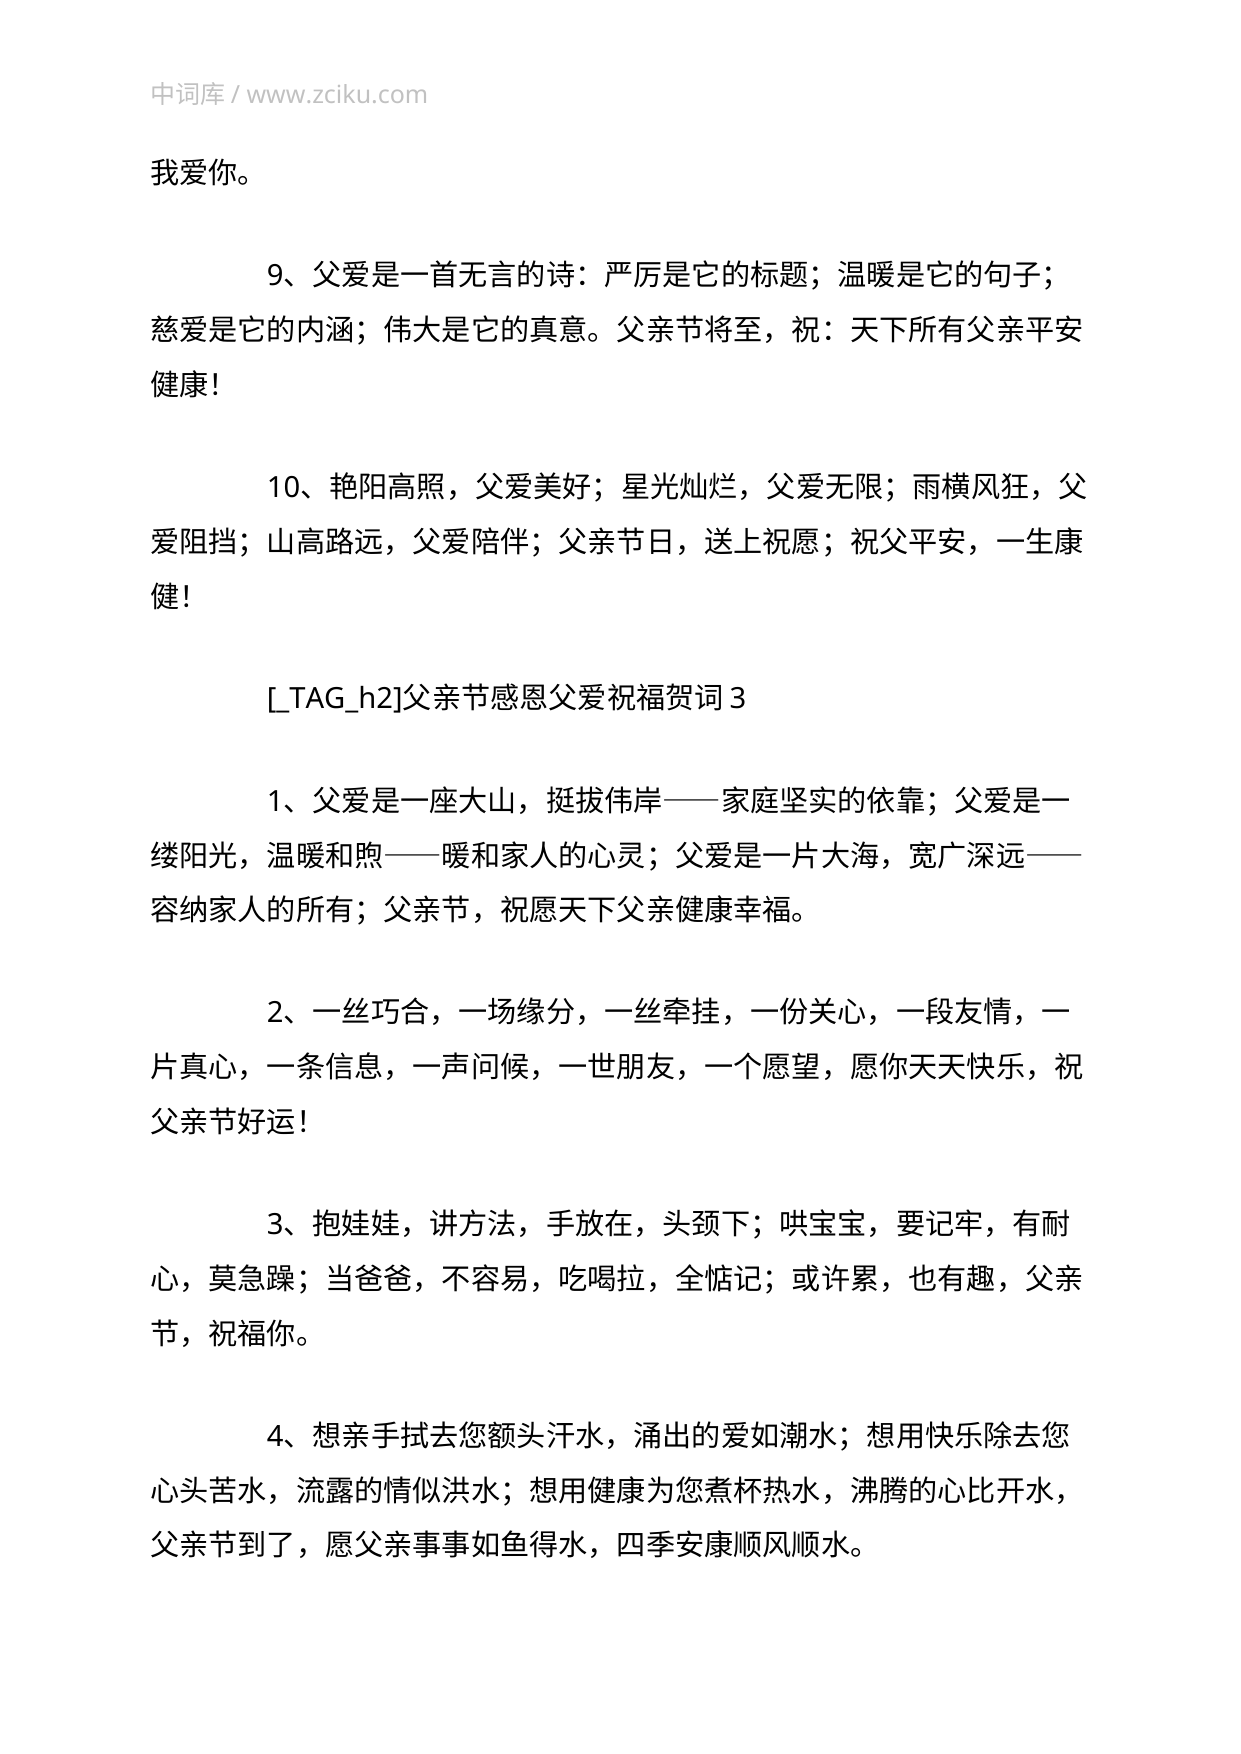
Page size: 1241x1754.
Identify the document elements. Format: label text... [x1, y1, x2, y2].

text 9、父爱是一首无言的诗：严厉是它的标题；温暖是它的句子；慈爱是它的内涵；伟大是它的真意。父亲节将至，祝：天下所有父亲平安健康！ [150, 252, 1090, 404]
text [150, 150, 1090, 192]
text [_TAG_h2]父亲节感恩父爱祝福贺词3 [150, 675, 1090, 717]
text 4、想亲手拭去您额头汗水，涌出的爱如潮水；想用快乐除去您心头苦水，流露的情似洪水；想用健康为您煮杯热水，沸腾的心比开水，父亲节到了，愿父亲事事如鱼得水，四季安康顺风顺水。 [150, 1412, 1090, 1564]
text 10、艳阳高照，父爱美好；星光灿烂，父爱无限；雨横风狂，父爱阻挡；山高路远，父爱陪伴；父亲节日，送上祝愿；祝父平安，一生康健！ [150, 463, 1090, 616]
text 1、父爱是一座大山，挺拔伟岸——家庭坚实的依靠；父爱是一缕阳光，温暖和煦——暖和家人的心灵；父爱是一片大海，宽广深远——容纳家人的所有；父亲节，祝愿天下父亲健康幸福。 [150, 777, 1090, 929]
text 2、一丝巧合，一场缘分，一丝牵挂，一份关心，一段友情，一片真心，一条信息，一声问候，一世朋友，一个愿望，愿你天天快乐，祝父亲节好运！ [150, 989, 1090, 1141]
text 3、抱娃娃，讲方法，手放在，头颈下；哄宝宝，要记牢，有耐心，莫急躁；当爸爸，不容易，吃喝拉，全惦记；或许累，也有趣，父亲节，祝福你。 [150, 1200, 1090, 1353]
